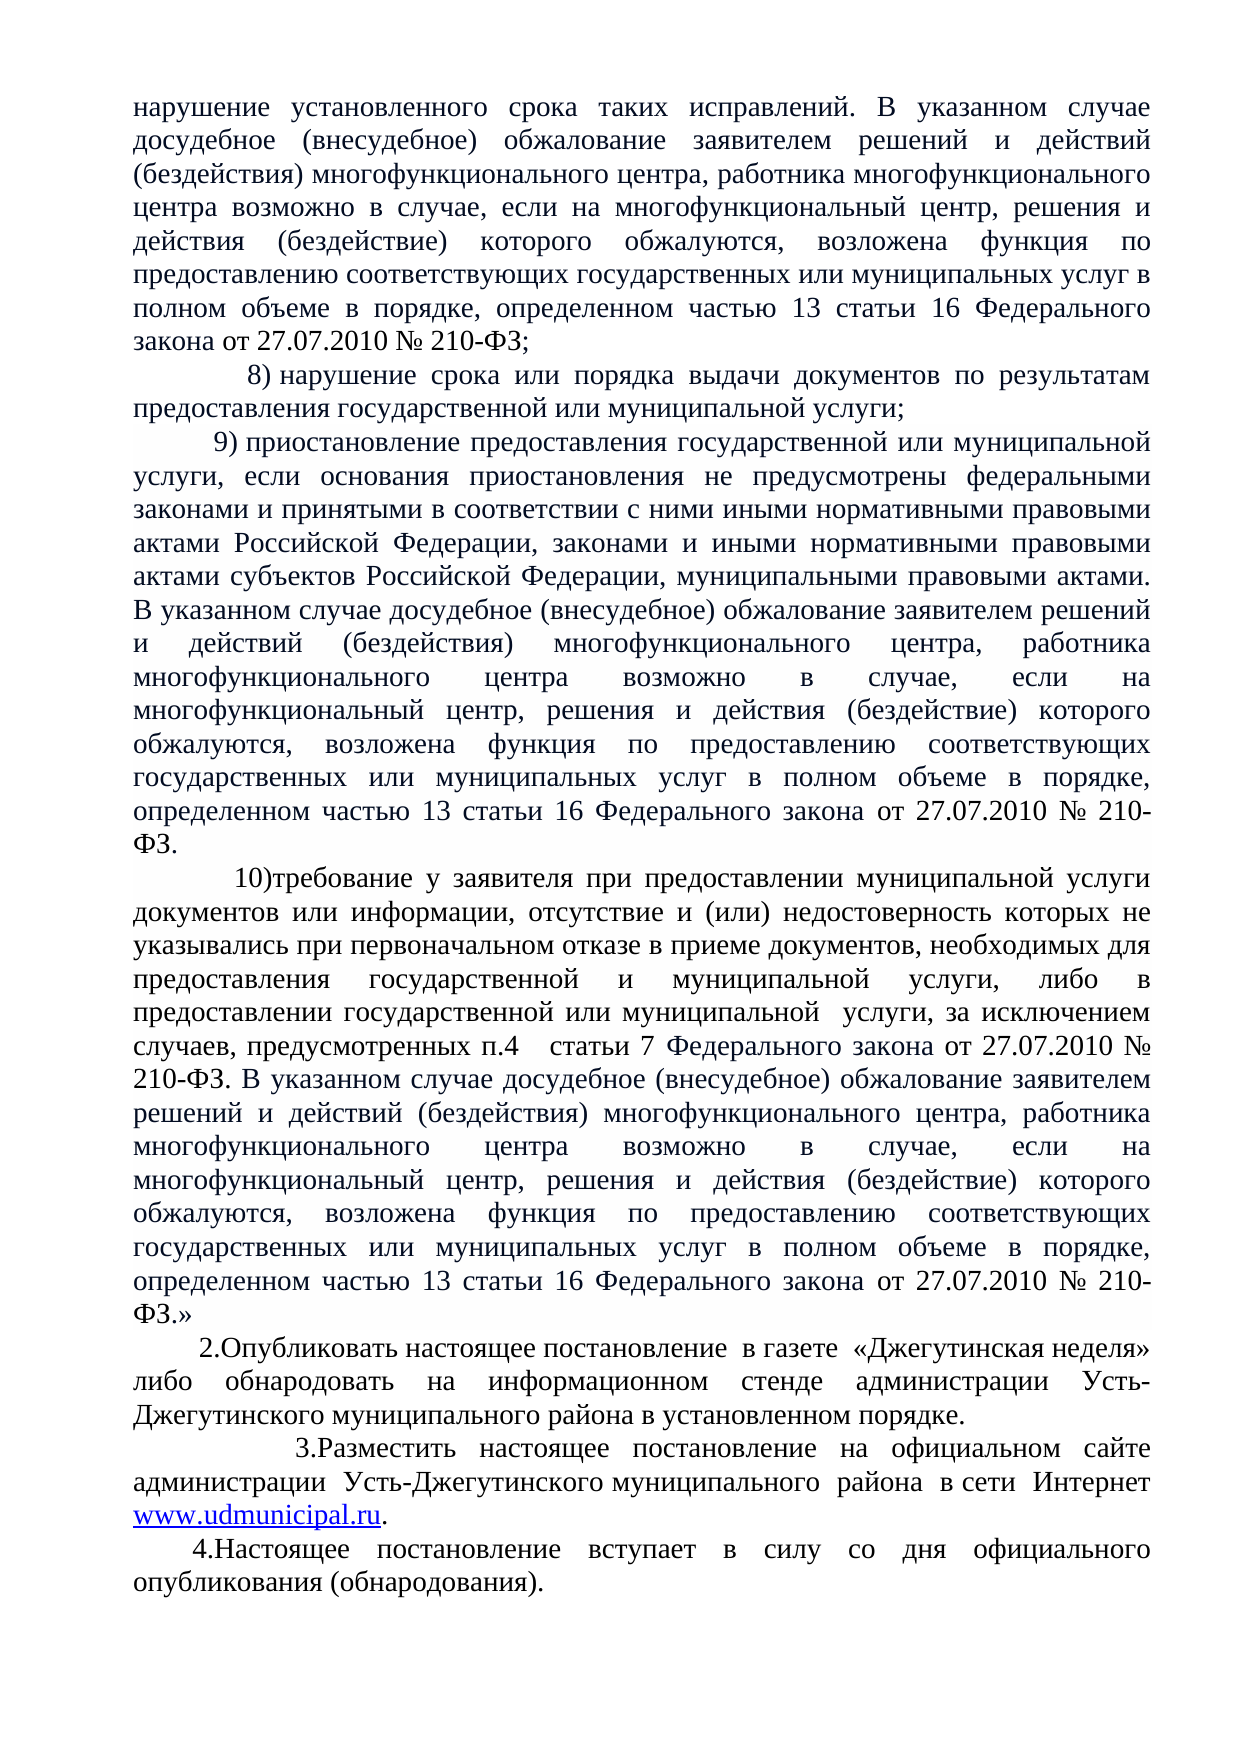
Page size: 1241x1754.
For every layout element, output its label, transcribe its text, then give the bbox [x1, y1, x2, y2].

text 9) приостановление предоставления государственной или муниципальной услуги, если основания приостановления не предусмотрены федеральными законами и принятыми в соответствии с ними иными нормативными правовыми актами Российской Федерации, законами и иными нормативными правовыми актами субъектов Российской Федерации, муниципальными правовыми актами. В указанном случае досудебное (внесудебное) обжалование заявителем решений и действий (бездействия) многофункционального центра, работника многофункционального центра возможно в случае, если на многофункциональный центр, решения и действия (бездействие) которого обжалуются, возложена функция по предоставлению соответствующих государственных или муниципальных услуг в полном объеме в порядке, определенном частью 13 статьи 16 Федерального закона от 27.07.2010 № 210-ФЗ. [133, 424, 1152, 860]
text 10)требование у заявителя при предоставлении муниципальной услуги документов или информации, отсутствие и (или) недостоверность которых не указывались при первоначальном отказе в приеме документов, необходимых для предоставления государственной и муниципальной услуги, либо в предоставлении государственной или муниципальной услуги, за исключением случаев, предусмотренных п.4 статьи 7 Федерального закона от 27.07.2010 № 210-ФЗ. В указанном случае досудебное (внесудебное) обжалование заявителем решений и действий (бездействия) многофункционального центра, работника многофункционального центра возможно в случае, если на многофункциональный центр, решения и действия (бездействие) которого обжалуются, возложена функция по предоставлению соответствующих государственных или муниципальных услуг в полном объеме в порядке, определенном частью 13 статьи 16 Федерального закона от 27.07.2010 № 210-ФЗ.» [133, 860, 1152, 1330]
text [133, 89, 1152, 357]
text 4.Настоящее постановление вступает в силу со дня официального опубликования (обнародования). [133, 1531, 1152, 1598]
text 3.Разместить настоящее постановление на официальном сайте администрации Усть-Джегутинского муниципального района в сети Интернет www.udmunicipal.ru. [133, 1430, 1152, 1531]
text 8) нарушение срока или порядка выдачи документов по результатам предоставления государственной или муниципальной услуги; [133, 357, 1152, 424]
text 2.Опубликовать настоящее постановление в газете «Джегутинская неделя» либо обнародовать на информационном стенде администрации Усть-Джегутинского муниципального района в установленном порядке. [133, 1330, 1152, 1430]
